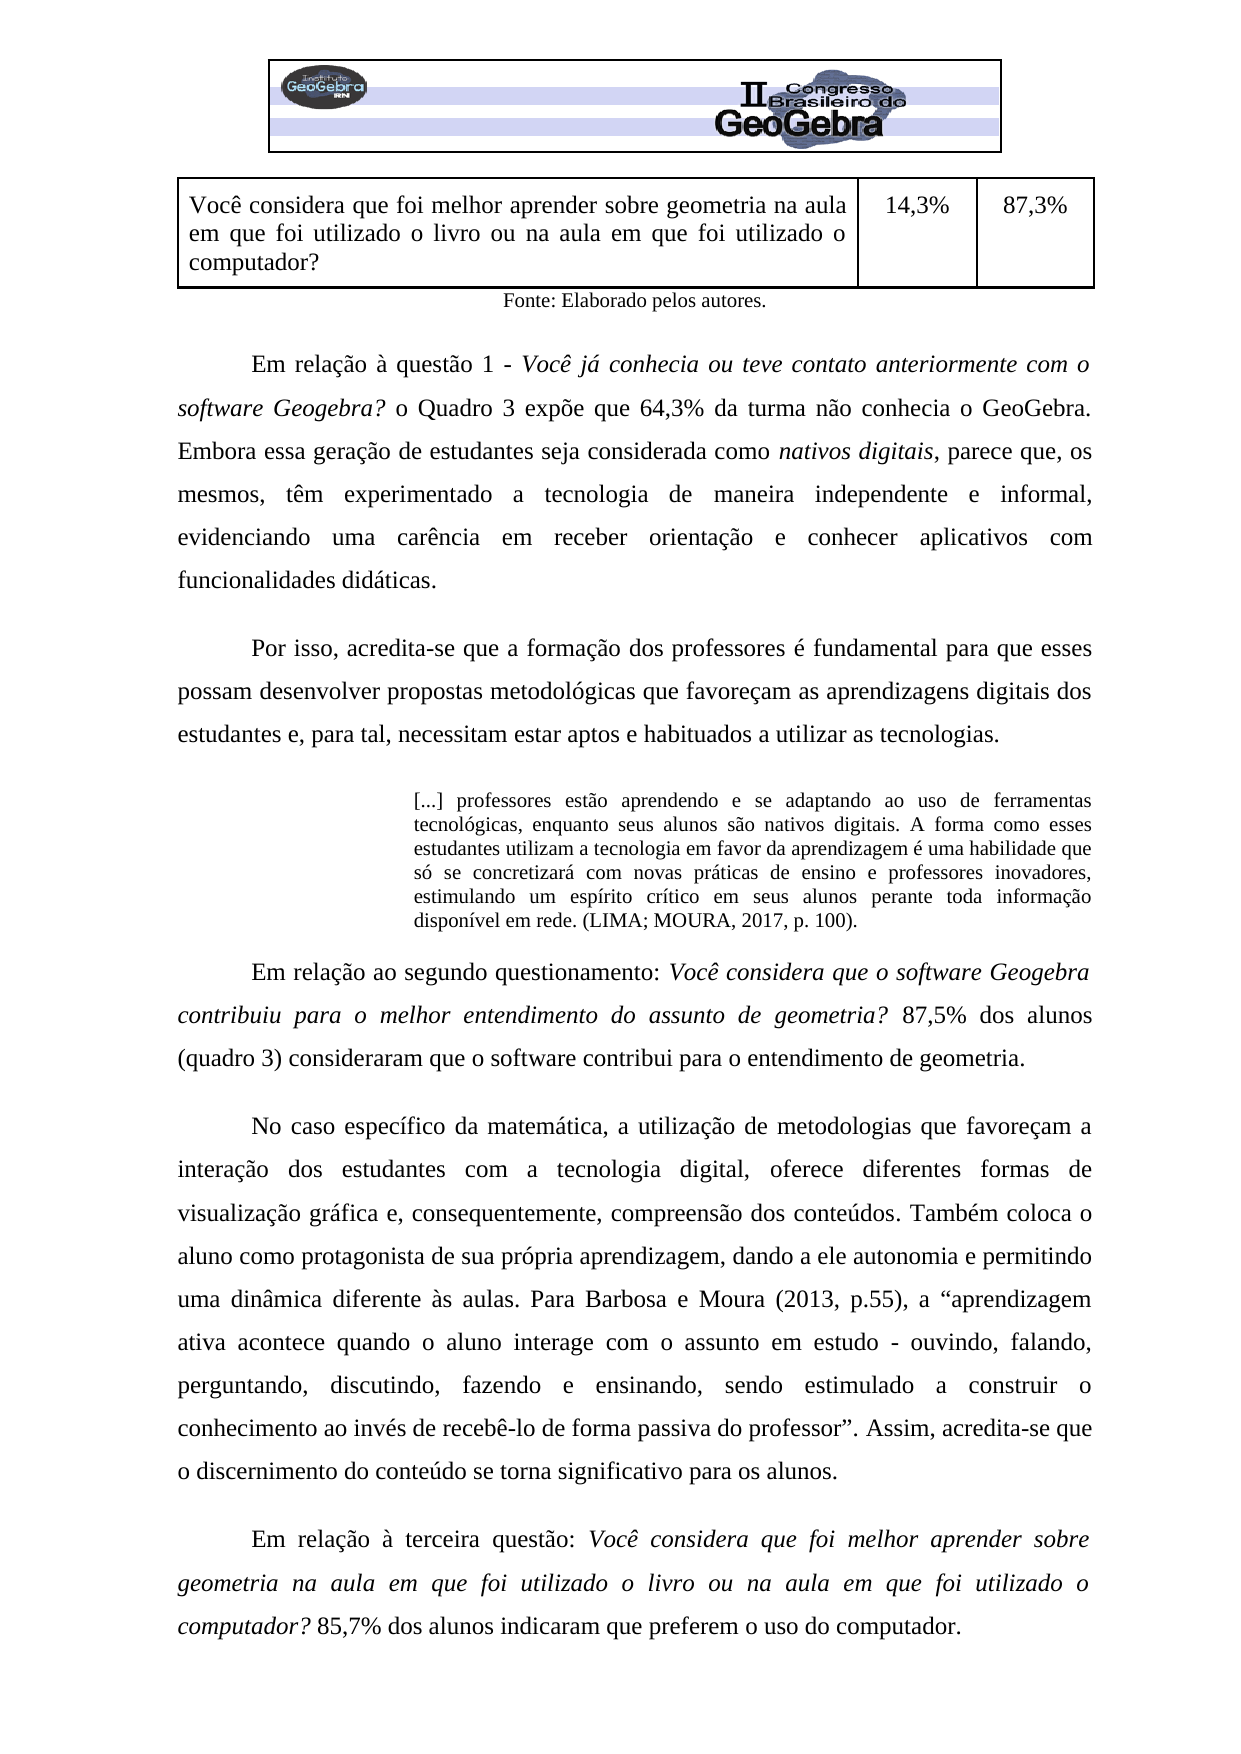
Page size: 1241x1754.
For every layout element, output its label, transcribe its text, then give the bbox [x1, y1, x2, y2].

table_cell Você considera que foi melhor aprender sobre geometria na aula em que foi utilizado o livro ou na aula em que foi utilizado o computador? [179, 179, 857, 286]
text Em relação ao segundo questionamento: Você considera que o software Geogebra contribuiu para o melhor entendimento do assunto de geometria? 87,5% dos alunos (quadro 3) consideraram que o software contribui para o entendimento de geometria. [177, 957, 1092, 1072]
text No caso específico da matemática, a utilização de metodologias que favoreçam a interação dos estudantes com a tecnologia digital, oferece diferentes formas de visualização gráfica e, consequentemente, compreensão dos conteúdos. Também coloca o aluno como protagonista de sua própria aprendizagem, dando a ele autonomia e permitindo uma dinâmica diferente às aulas. Para Barbosa e Moura (2013, p.55), a “aprendizagem ativa acontece quando o aluno interage com o assunto em estudo - ouvindo, falando, perguntando, discutindo, fazendo e ensinando, sendo estimulado a construir o conhecimento ao invés de recebê-lo de forma passiva do professor”. Assim, acredita-se que o discernimento do conteúdo se torna significativo para os alunos. [177, 1111, 1092, 1485]
table_cell 87,3% [978, 179, 1093, 286]
text Fonte: Elaborado pelos autores. [177, 289, 1092, 312]
text Por isso, acredita-se que a formação dos professores é fundamental para que esses possam desenvolver propostas metodológicas que favoreçam as aprendizagens digitais dos estudantes e, para tal, necessitam estar aptos e habituados a utilizar as tecnologias. [177, 633, 1092, 748]
table_cell 14,3% [859, 179, 976, 286]
picture [270, 61, 1000, 151]
text Em relação à terceira questão: Você considera que foi melhor aprender sobre geometria na aula em que foi utilizado o livro ou na aula em que foi utilizado o computador? 85,7% dos alunos indicaram que preferem o uso do computador. [177, 1524, 1092, 1639]
text [...] professores estão aprendendo e se adaptando ao uso de ferramentas tecnológicas, enquanto seus alunos são nativos digitais. A forma como esses estudantes utilizam a tecnologia em favor da aprendizagem é uma habilidade que só se concretizará com novas práticas de ensino e professores inovadores, estimulando um espírito crítico em seus alunos perante toda informação disponível em rede. (LIMA; MOURA, 2017, p. 100). [413, 788, 1092, 932]
text Em relação à questão 1 - Você já conhecia ou teve contato anteriormente com o software Geogebra? o Quadro 3 expõe que 64,3% da turma não conhecia o GeoGebra. Embora essa geração de estudantes seja considerada como nativos digitais, parece que, os mesmos, têm experimentado a tecnologia de maneira independente e informal, evidenciando uma carência em receber orientação e conhecer aplicativos com funcionalidades didáticas. [177, 349, 1092, 594]
